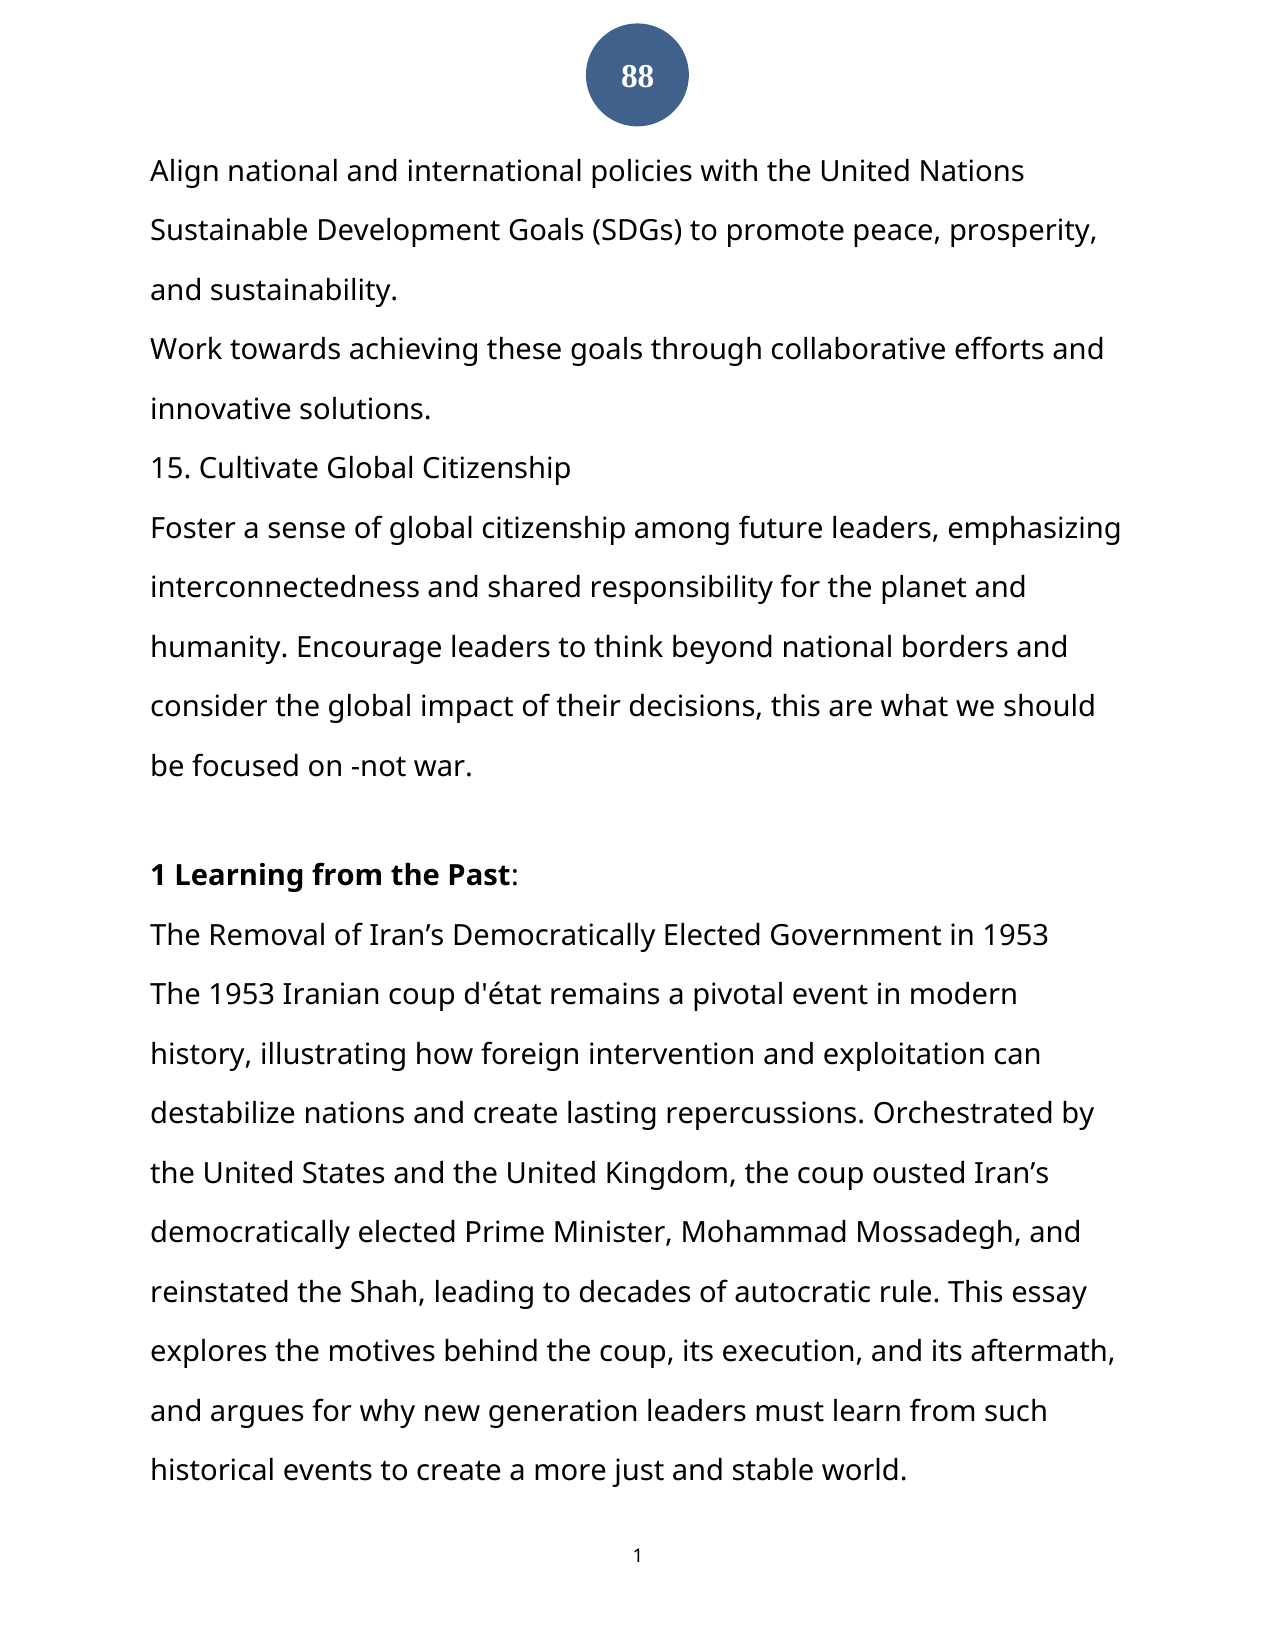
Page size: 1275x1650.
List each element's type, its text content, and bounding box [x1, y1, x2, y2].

text Work towards achieving these goals through collaborative efforts and innovative solutions. [150, 328, 1125, 428]
text Foster a sense of global citizenship among future leaders, emphasizing interconnectedness and shared responsibility for the planet and humanity. Encourage leaders to think beyond national borders and consider the global impact of their decisions, this are what we should be focused on -not war. [150, 507, 1125, 784]
text The 1953 Iranian coup d'état remains a pivotal event in modern history, illustrating how foreign intervention and exploitation can destabilize nations and create lasting repercussions. Orchestrated by the United States and the United Kingdom, the coup ousted Iran’s democratically elected Prime Minister, Mohammad Mossadegh, and reinstated the Shah, leading to decades of autocratic rule. This essay explores the motives behind the coup, its execution, and its aftermath, and argues for why new generation leaders must learn from such historical events to create a more just and stable world. [150, 973, 1125, 1489]
text The Removal of Iran’s Democratically Elected Government in 1953 [150, 914, 1125, 954]
text Align national and international policies with the United Nations Sustainable Development Goals (SDGs) to promote peace, prosperity, and sustainability. [150, 150, 1125, 309]
text 1 Learning from the Past: [150, 854, 1125, 894]
text 15. Cultivate Global Citizenship [150, 447, 1125, 487]
